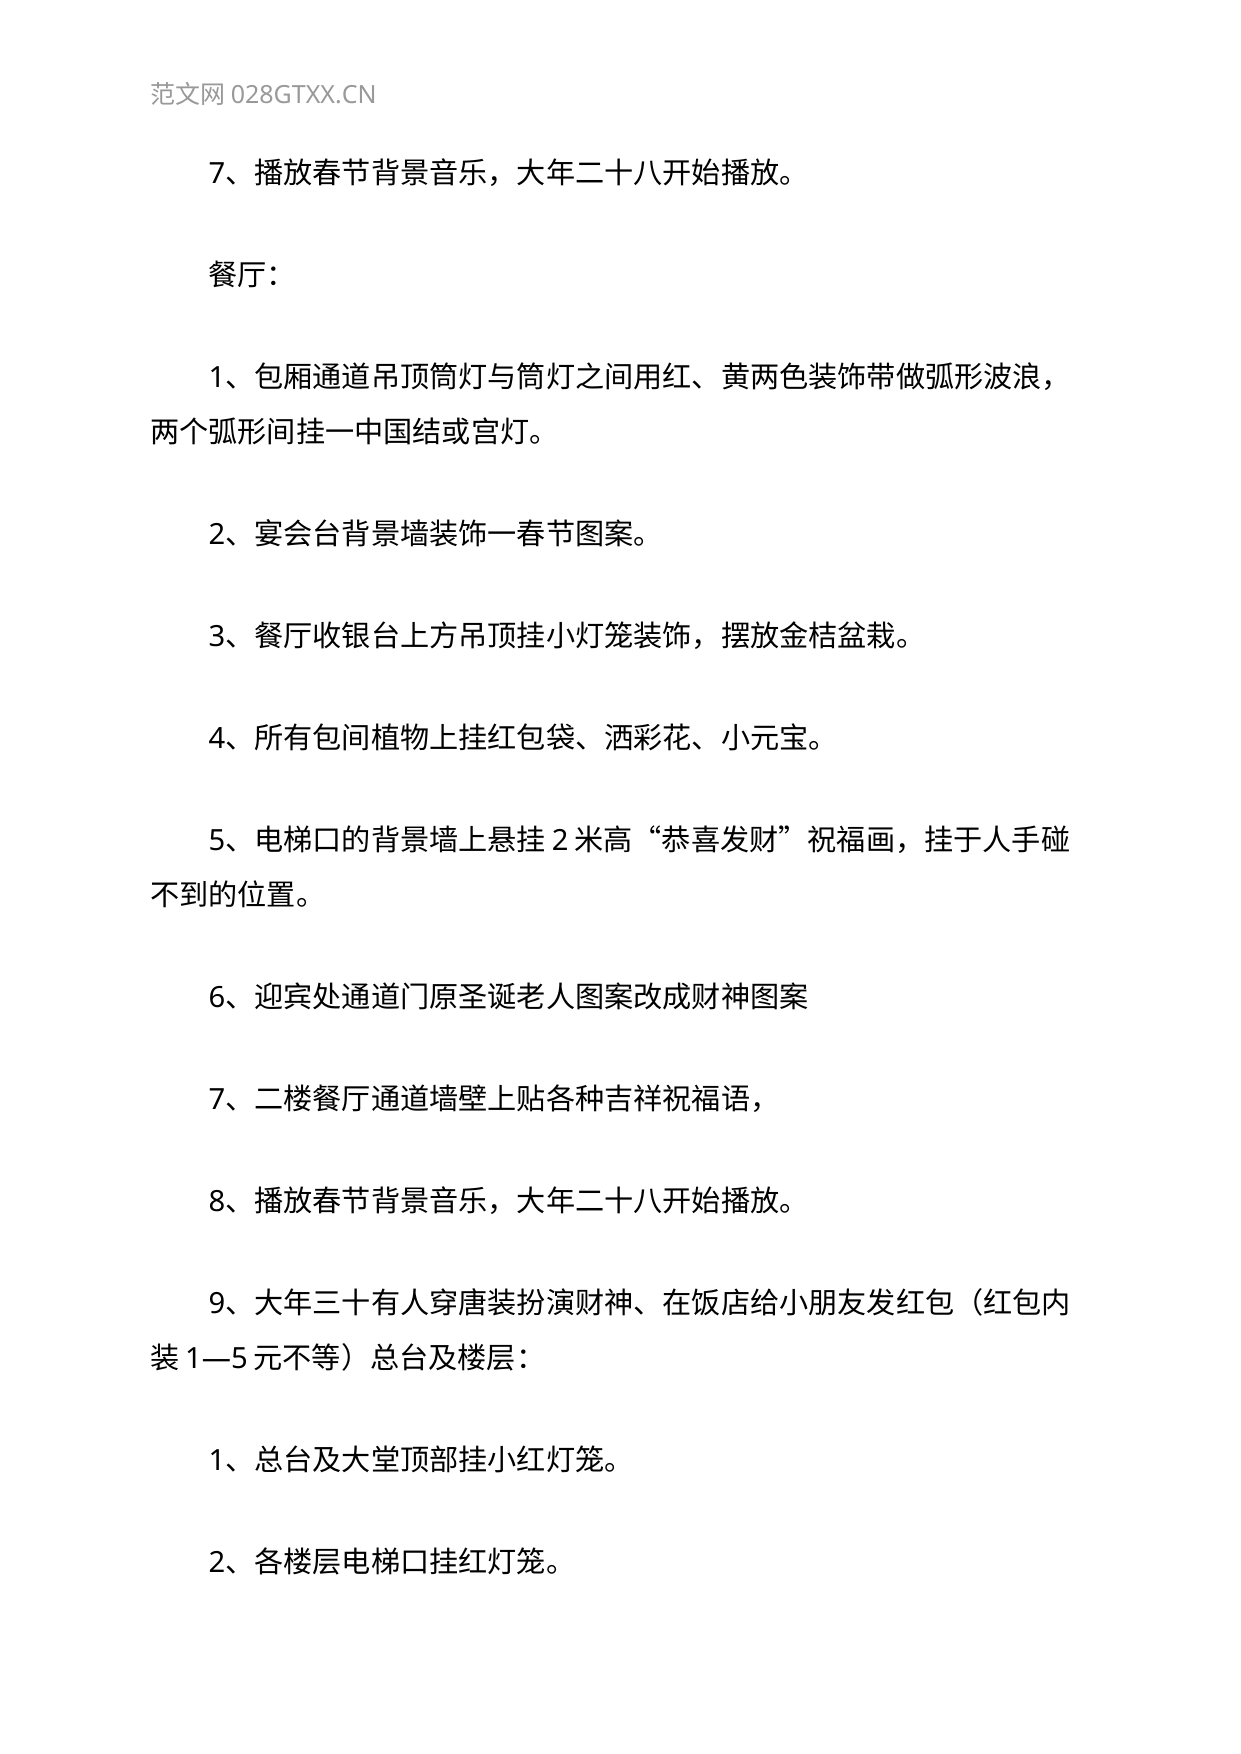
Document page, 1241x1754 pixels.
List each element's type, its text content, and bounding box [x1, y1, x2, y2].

text 4、所有包间植物上挂红包袋、洒彩花、小元宝。 [150, 714, 1090, 757]
text 3、餐厅收银台上方吊顶挂小灯笼装饰，摆放金桔盆栽。 [150, 612, 1090, 655]
text 餐厅： [150, 252, 1090, 294]
text 5、电梯口的背景墙上悬挂2米高“恭喜发财”祝福画，挂于人手碰不到的位置。 [150, 816, 1090, 914]
text 6、迎宾处通道门原圣诞老人图案改成财神图案 [150, 973, 1090, 1016]
text 2、宴会台背景墙装饰一春节图案。 [150, 511, 1090, 553]
text 1、包厢通道吊顶筒灯与筒灯之间用红、黄两色装饰带做弧形波浪，两个弧形间挂一中国结或宫灯。 [150, 354, 1090, 451]
text 8、播放春节背景音乐，大年二十八开始播放。 [150, 1177, 1090, 1219]
text 7、播放春节背景音乐，大年二十八开始播放。 [150, 150, 1090, 192]
text 2、各楼层电梯口挂红灯笼。 [150, 1538, 1090, 1581]
text 1、总台及大堂顶部挂小红灯笼。 [150, 1436, 1090, 1478]
text 9、大年三十有人穿唐装扮演财神、在饭店给小朋友发红包（红包内装1—5元不等）总台及楼层： [150, 1279, 1090, 1377]
text 7、二楼餐厅通道墙壁上贴各种吉祥祝福语， [150, 1075, 1090, 1118]
